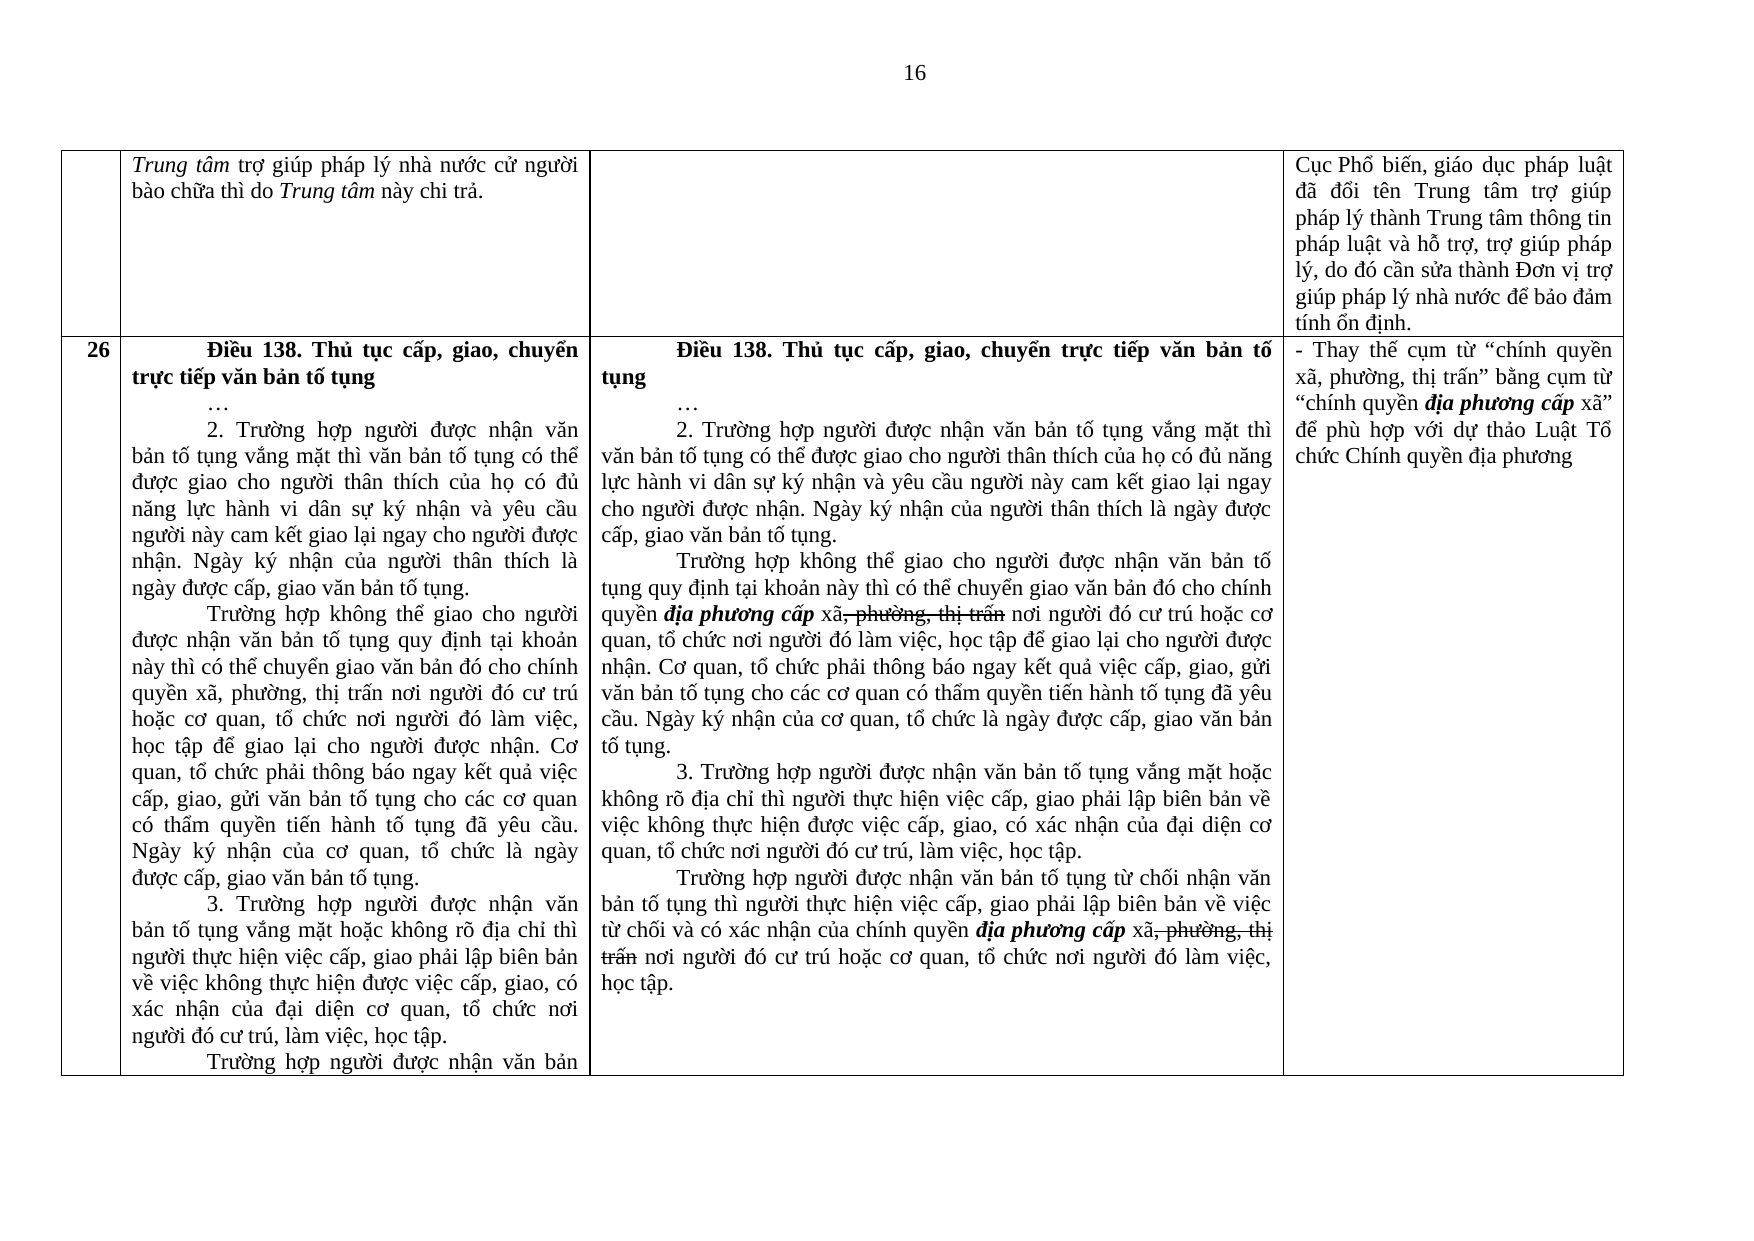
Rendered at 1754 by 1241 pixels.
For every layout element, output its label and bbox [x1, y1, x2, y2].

table_cell [121, 337, 589, 1074]
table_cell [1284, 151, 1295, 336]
table_cell [62, 337, 120, 1074]
table_cell [1284, 337, 1623, 1074]
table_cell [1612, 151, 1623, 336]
table_cell [591, 151, 1283, 336]
table_cell [591, 337, 1283, 1074]
table_cell [121, 151, 589, 336]
table_cell [62, 151, 120, 336]
